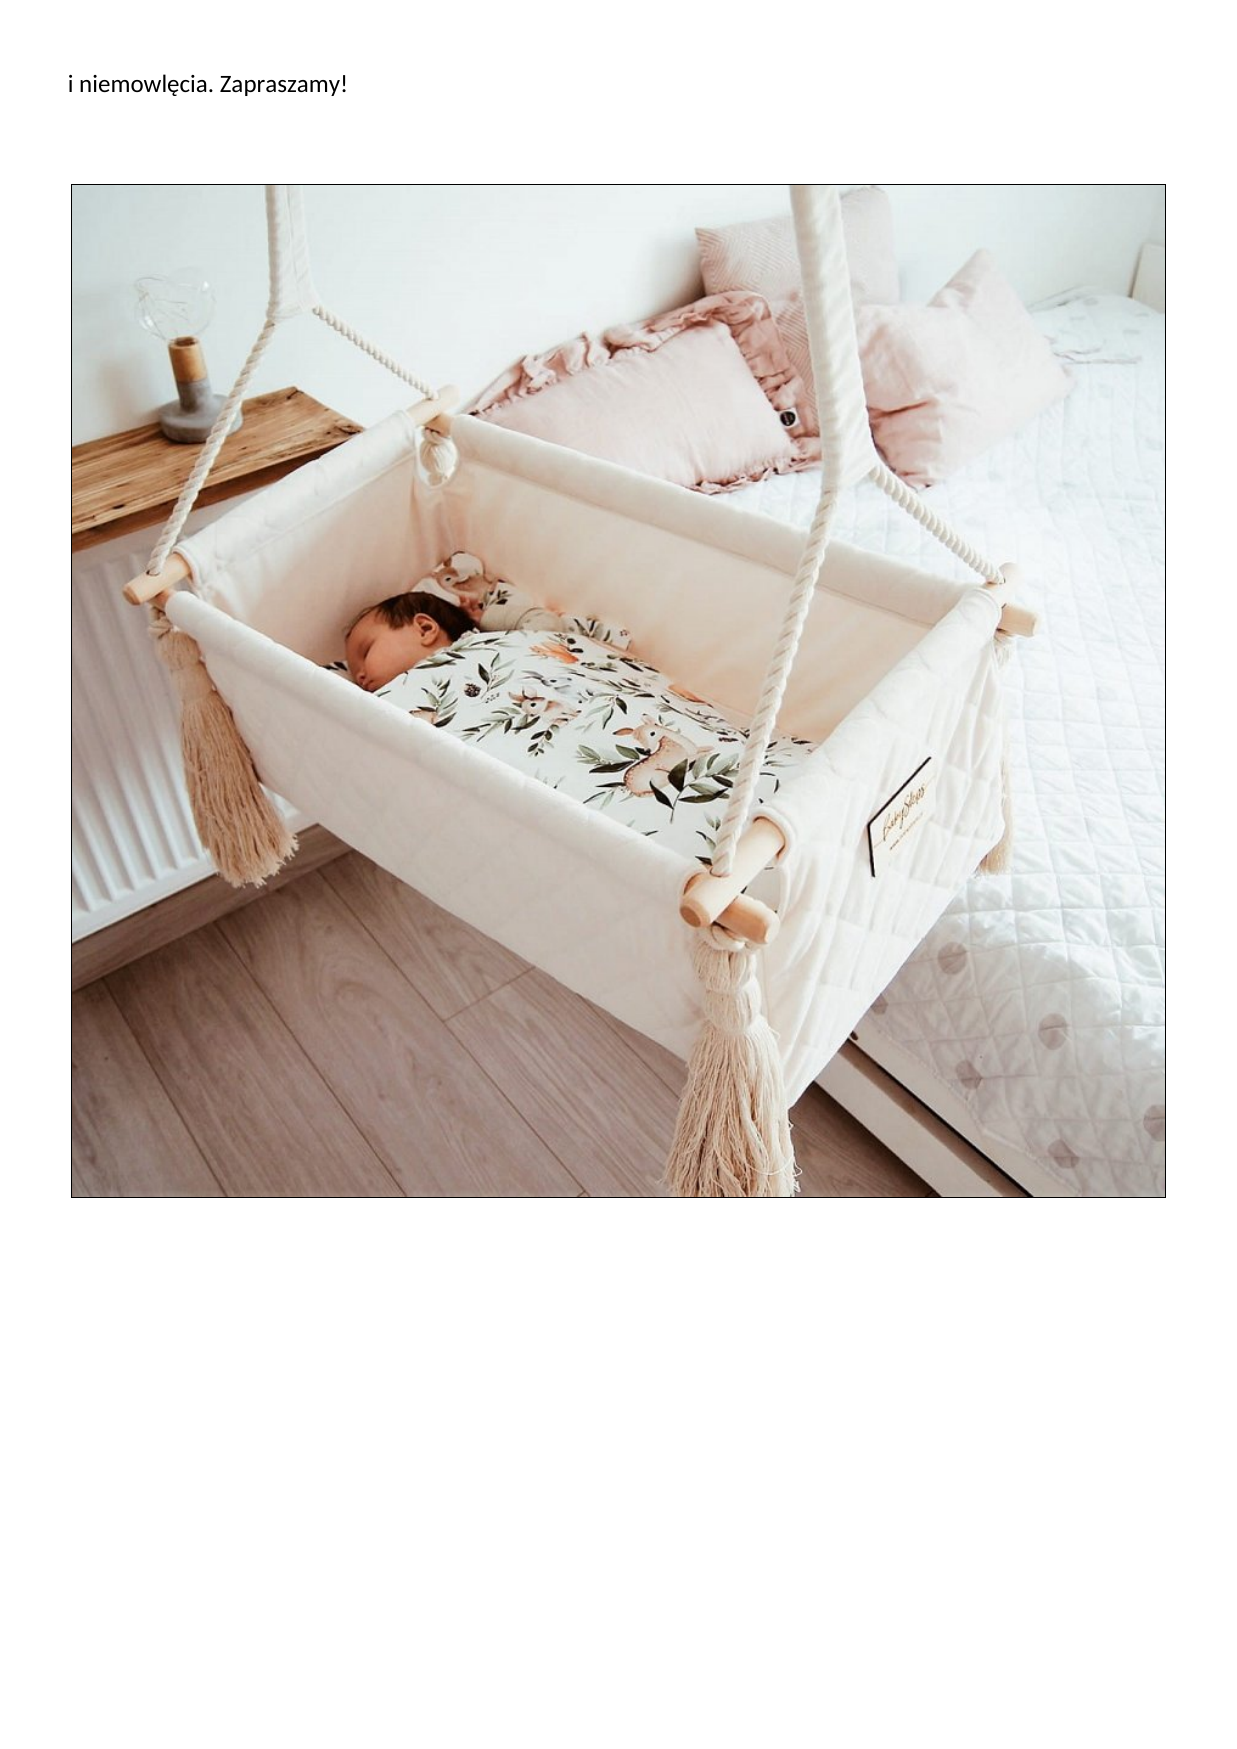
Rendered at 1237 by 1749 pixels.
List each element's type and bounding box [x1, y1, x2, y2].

text [68, 68, 1169, 98]
picture [72, 185, 1165, 1197]
